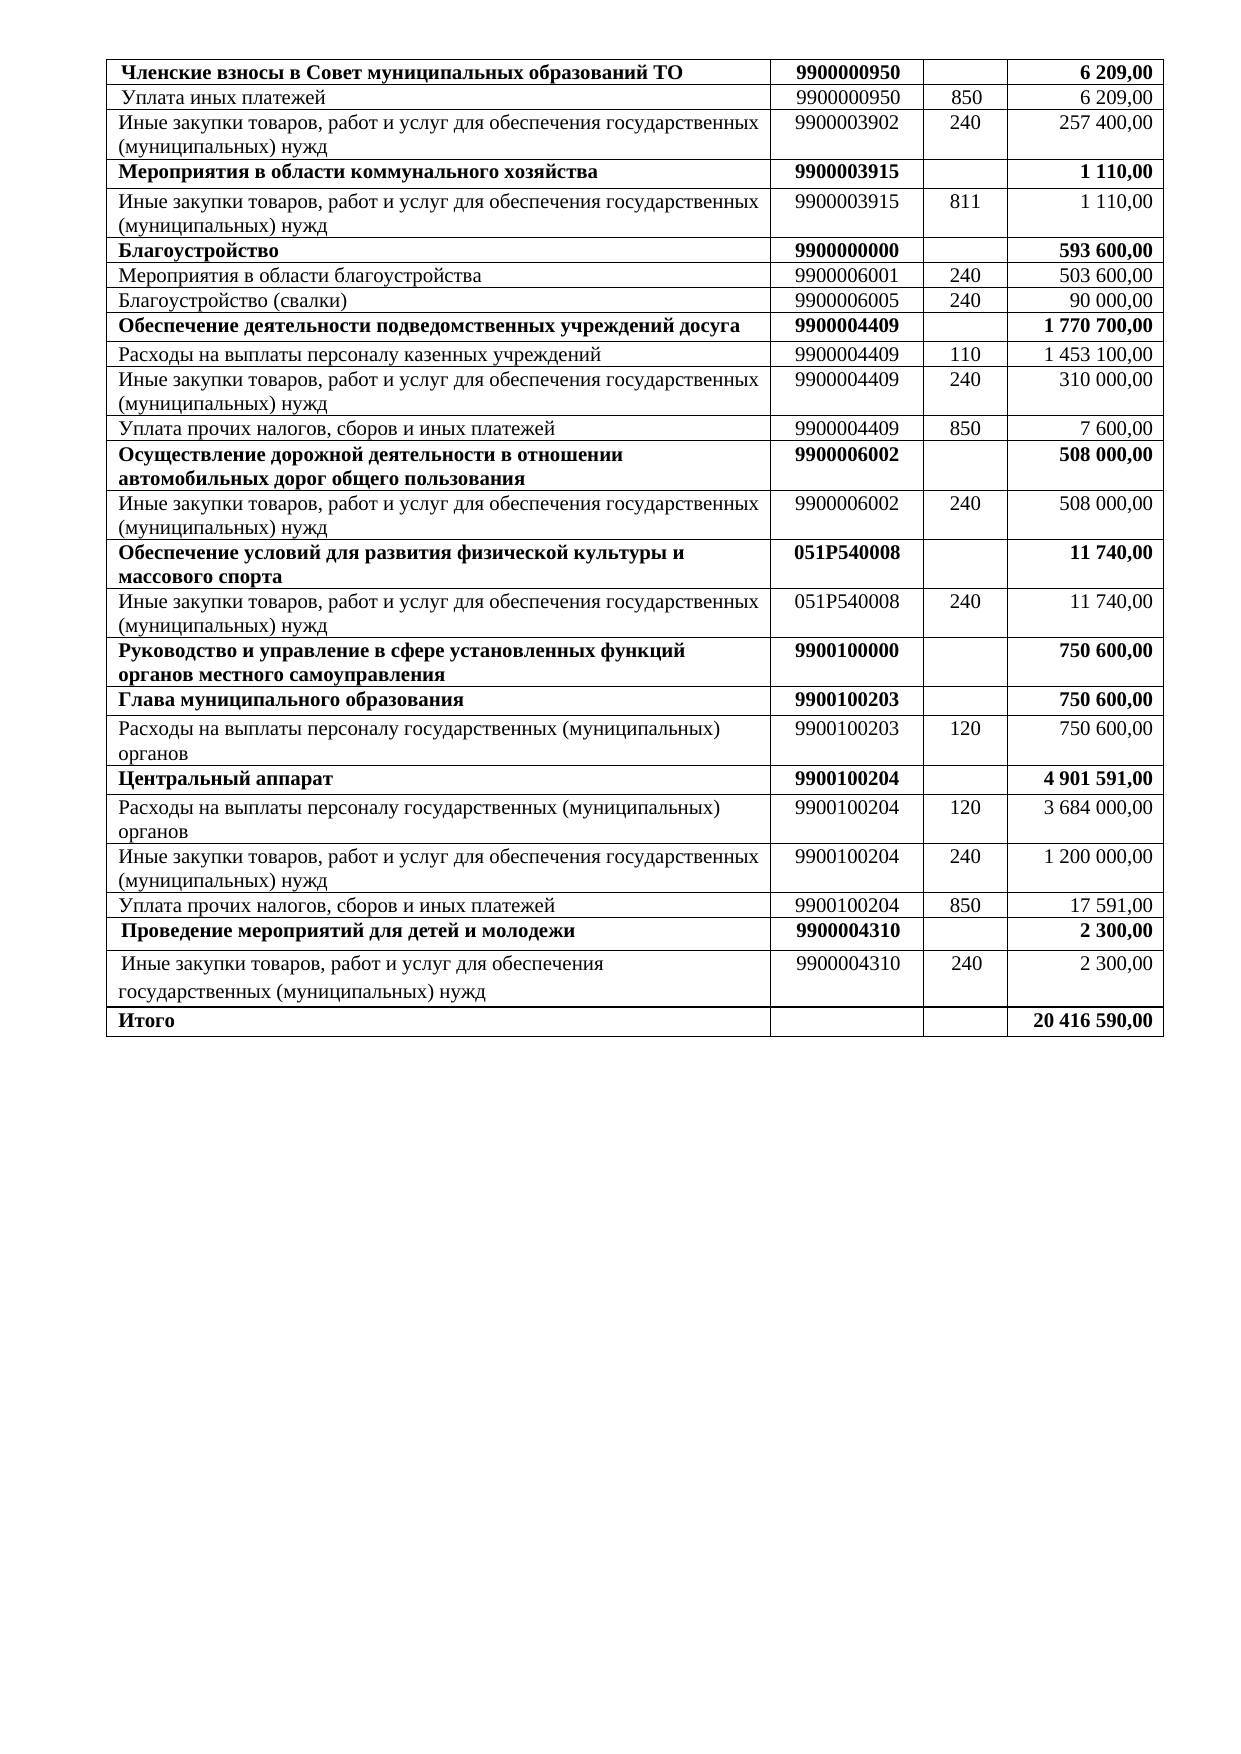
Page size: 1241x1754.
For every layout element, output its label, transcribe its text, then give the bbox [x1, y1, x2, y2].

table_cell 9900004310 [771, 951, 923, 1006]
table_cell 1 453 100,00 [1008, 342, 1163, 366]
table_cell 9900100000 [771, 638, 923, 686]
table_cell [924, 238, 1007, 262]
table_cell Иные закупки товаров, работ и услуг для обеспечения государственных (муниципальных) нужд [107, 189, 770, 237]
table_cell 240 [924, 367, 1007, 415]
table_cell Осуществление дорожной деятельности в отношении автомобильных дорог общего пользования [107, 441, 770, 489]
table_cell 9900006002 [771, 441, 923, 489]
table_cell 9900100203 [771, 687, 923, 715]
table_cell Проведение мероприятий для детей и молодежи [107, 918, 770, 950]
table_cell Иные закупки товаров, работ и услуг для обеспечения государственных (муниципальных) нужд [107, 110, 770, 158]
table_cell 593 600,00 [1008, 238, 1163, 262]
table_cell [924, 60, 1007, 84]
table_cell 1 110,00 [1008, 160, 1163, 187]
table_cell Благоустройство (свалки) [107, 288, 770, 312]
table_cell 240 [924, 844, 1007, 892]
table_cell 750 600,00 [1008, 638, 1163, 686]
table_cell Обеспечение условий для развития физической культуры и массового спорта [107, 540, 770, 588]
table_cell 9900003902 [771, 110, 923, 158]
table_cell 9900006005 [771, 288, 923, 312]
table_cell Уплата прочих налогов, сборов и иных платежей [107, 893, 770, 917]
table_cell 11 740,00 [1008, 540, 1163, 588]
table_cell 9900000950 [771, 85, 923, 109]
table_cell Уплата прочих налогов, сборов и иных платежей [107, 416, 770, 440]
table_cell [924, 766, 1007, 793]
table_cell 9900100204 [771, 893, 923, 917]
table_cell [924, 160, 1007, 187]
table_cell 90 000,00 [1008, 288, 1163, 312]
table_cell 4 901 591,00 [1008, 766, 1163, 793]
table_cell 3 684 000,00 [1008, 795, 1163, 843]
table_cell 9900004409 [771, 416, 923, 440]
table_cell Расходы на выплаты персоналу государственных (муниципальных) органов [107, 716, 770, 764]
table_cell Расходы на выплаты персоналу казенных учреждений [107, 342, 770, 366]
table_cell 240 [924, 491, 1007, 539]
table_cell 9900004409 [771, 313, 923, 341]
table_cell Итого [107, 1008, 770, 1036]
table_cell 240 [924, 110, 1007, 158]
table_cell Руководство и управление в сфере установленных функций органов местного самоуправления [107, 638, 770, 686]
table_cell 240 [924, 589, 1007, 637]
table_cell Обеспечение деятельности подведомственных учреждений досуга [107, 313, 770, 341]
table_cell 811 [924, 189, 1007, 237]
table_cell Иные закупки товаров, работ и услуг для обеспечения государственных (муниципальных) нужд [107, 589, 770, 637]
table_cell [924, 540, 1007, 588]
table_cell 9900100204 [771, 844, 923, 892]
table_cell 257 400,00 [1008, 110, 1163, 158]
table_cell 850 [924, 893, 1007, 917]
table_cell 9900006001 [771, 263, 923, 287]
table_cell [924, 441, 1007, 489]
table_cell 9900000000 [771, 238, 923, 262]
table_cell 240 [924, 263, 1007, 287]
table_cell 508 000,00 [1008, 441, 1163, 489]
table_cell 9900004409 [771, 367, 923, 415]
table_cell 9900003915 [771, 189, 923, 237]
table_cell 9900100203 [771, 716, 923, 764]
table_cell 9900006002 [771, 491, 923, 539]
table_cell 850 [924, 85, 1007, 109]
table_cell Иные закупки товаров, работ и услуг для обеспечения государственных (муниципальных) нужд [107, 844, 770, 892]
table_cell 2 300,00 [1008, 918, 1163, 950]
table_cell [924, 1008, 1007, 1036]
table_cell Иные закупки товаров, работ и услуг для обеспечения государственных (муниципальных) нужд [107, 491, 770, 539]
table_cell 508 000,00 [1008, 491, 1163, 539]
table_cell Центральный аппарат [107, 766, 770, 793]
table_cell Мероприятия в области коммунального хозяйства [107, 160, 770, 187]
table_cell 240 [924, 951, 1007, 1006]
table_cell [924, 313, 1007, 341]
table_cell 120 [924, 795, 1007, 843]
table_cell Иные закупки товаров, работ и услуг для обеспечения государственных (муниципальных) нужд [107, 951, 770, 1006]
table_cell 240 [924, 288, 1007, 312]
table_cell Благоустройство [107, 238, 770, 262]
table_cell 310 000,00 [1008, 367, 1163, 415]
table_cell Иные закупки товаров, работ и услуг для обеспечения государственных (муниципальных) нужд [107, 367, 770, 415]
table_cell Глава муниципального образования [107, 687, 770, 715]
table_cell 6 209,00 [1008, 60, 1163, 84]
table_cell 11 740,00 [1008, 589, 1163, 637]
table_cell 1 200 000,00 [1008, 844, 1163, 892]
table_cell Расходы на выплаты персоналу государственных (муниципальных) органов [107, 795, 770, 843]
table_cell 7 600,00 [1008, 416, 1163, 440]
table_cell 850 [924, 416, 1007, 440]
table_cell 6 209,00 [1008, 85, 1163, 109]
table_cell 9900004409 [771, 342, 923, 366]
table_cell 750 600,00 [1008, 716, 1163, 764]
table_cell [771, 1008, 923, 1036]
table_cell 051P540008 [771, 540, 923, 588]
table_cell [924, 918, 1007, 950]
table_cell 1 110,00 [1008, 189, 1163, 237]
table_cell 503 600,00 [1008, 263, 1163, 287]
table_cell [924, 638, 1007, 686]
table_cell Мероприятия в области благоустройства [107, 263, 770, 287]
table_cell 750 600,00 [1008, 687, 1163, 715]
table_cell 9900004310 [771, 918, 923, 950]
table_cell 2 300,00 [1008, 951, 1163, 1006]
table_cell 20 416 590,00 [1008, 1008, 1163, 1036]
table_cell Уплата иных платежей [107, 85, 770, 109]
table_cell 051P540008 [771, 589, 923, 637]
table_cell 9900100204 [771, 795, 923, 843]
table_cell Членские взносы в Совет муниципальных образований ТО [107, 60, 770, 84]
table_cell [924, 687, 1007, 715]
table_cell 9900003915 [771, 160, 923, 187]
table_cell 9900100204 [771, 766, 923, 793]
table_cell 110 [924, 342, 1007, 366]
table_cell 120 [924, 716, 1007, 764]
table_cell 9900000950 [771, 60, 923, 84]
table_cell 17 591,00 [1008, 893, 1163, 917]
table_cell 1 770 700,00 [1008, 313, 1163, 341]
